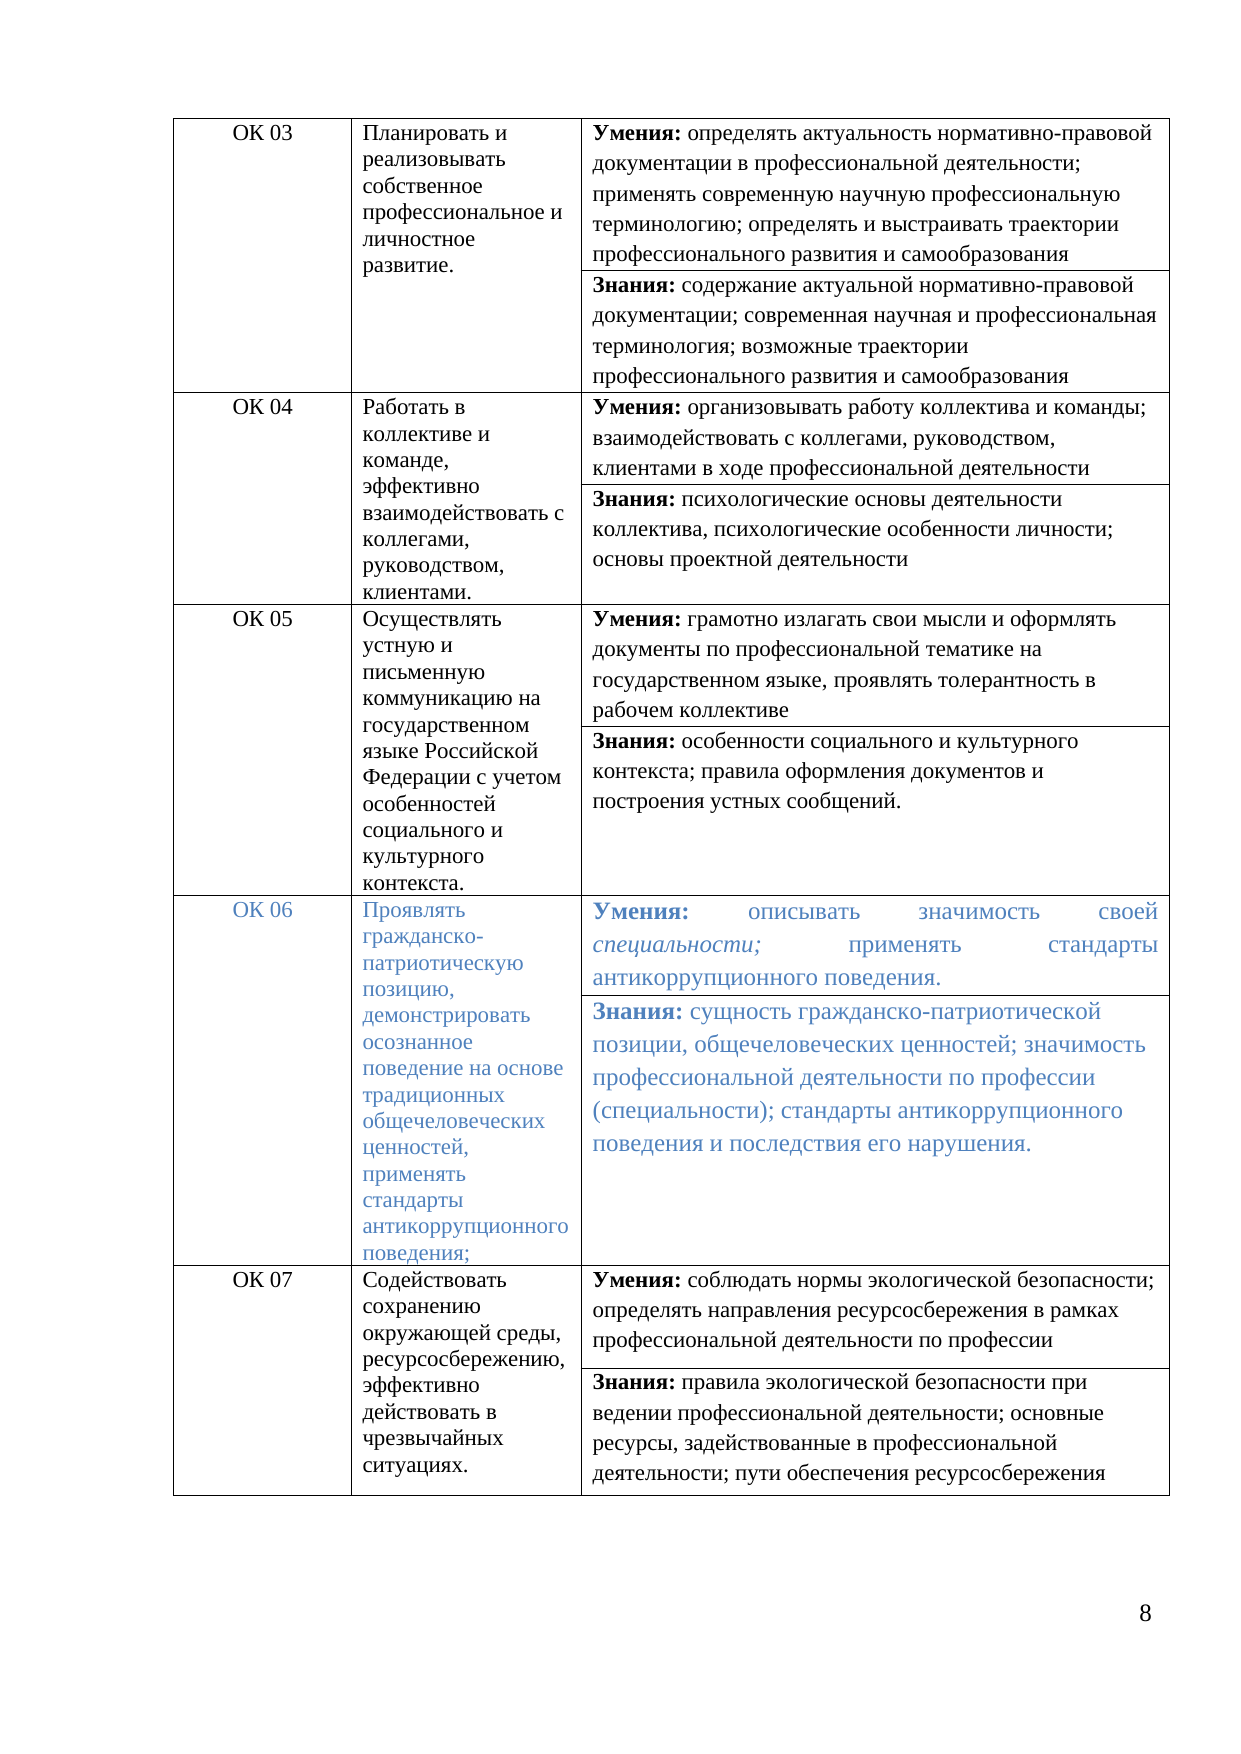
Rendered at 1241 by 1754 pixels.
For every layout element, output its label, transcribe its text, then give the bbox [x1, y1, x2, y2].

table_cell Знания: сущность гражданско-патриотической позиции, общечеловеческих ценностей; значимость профессиональной деятельности по профессии (специальности); стандарты антикоррупционного поведения и последствия его нарушения. [582, 996, 1169, 1265]
table_cell Умения: соблюдать нормы экологической безопасности; определять направления ресурсосбережения в рамках профессиональной деятельности по профессии [582, 1266, 1169, 1367]
table_cell Знания: правила экологической безопасности при ведении профессиональной деятельности; основные ресурсы, задействованные в профессиональной деятельности; пути обеспечения ресурсосбережения [582, 1369, 1169, 1495]
table_cell Умения: определять актуальность нормативно-правовой документации в профессиональной деятельности; применять современную научную профессиональную терминологию; определять и выстраивать траектории профессионального развития и самообразования [582, 119, 1169, 270]
table_cell Осуществлять устную и письменную коммуникацию на государственном языке Российской Федерации с учетом особенностей социального и культурного контекста. [352, 605, 581, 895]
table_cell Умения: организовывать работу коллектива и команды; взаимодействовать с коллегами, руководством, клиентами в ходе профессиональной деятельности [582, 393, 1169, 484]
table_cell Умения: описывать значимость своей специальности; применять стандарты антикоррупционного поведения. [582, 896, 1169, 995]
table_cell ОК 04 [174, 393, 351, 604]
table_cell Знания: психологические основы деятельности коллектива, психологические особенности личности; основы проектной деятельности [582, 485, 1169, 604]
table_cell Умения: грамотно излагать свои мысли и оформлять документы по профессиональной тематике на государственном языке, проявлять толерантность в рабочем коллективе [582, 605, 1169, 726]
table_cell Знания: особенности социального и культурного контекста; правила оформления документов и построения устных сообщений. [582, 727, 1169, 895]
table_cell ОК 07 [174, 1266, 351, 1495]
table_cell Проявлять гражданско-патриотическую позицию, демонстрировать осознанное поведение на основе традиционных общечеловеческих ценностей, применять стандарты антикоррупционного поведения; [352, 896, 581, 1265]
table_cell Знания: содержание актуальной нормативно-правовой документации; современная научная и профессиональная терминология; возможные траектории профессионального развития и самообразования [582, 271, 1169, 392]
table_cell ОК 06 [174, 896, 351, 1265]
table_cell Работать в коллективе и команде, эффективно взаимодействовать с коллегами, руководством, клиентами. [352, 393, 581, 604]
table_cell Содействовать сохранению окружающей среды, ресурсосбережению, эффективно действовать в чрезвычайных ситуациях. [352, 1266, 581, 1495]
table_cell ОК 05 [174, 605, 351, 895]
table_cell Планировать и реализовывать собственное профессиональное и личностное развитие. [352, 119, 581, 392]
table_cell ОК 03 [174, 119, 351, 392]
